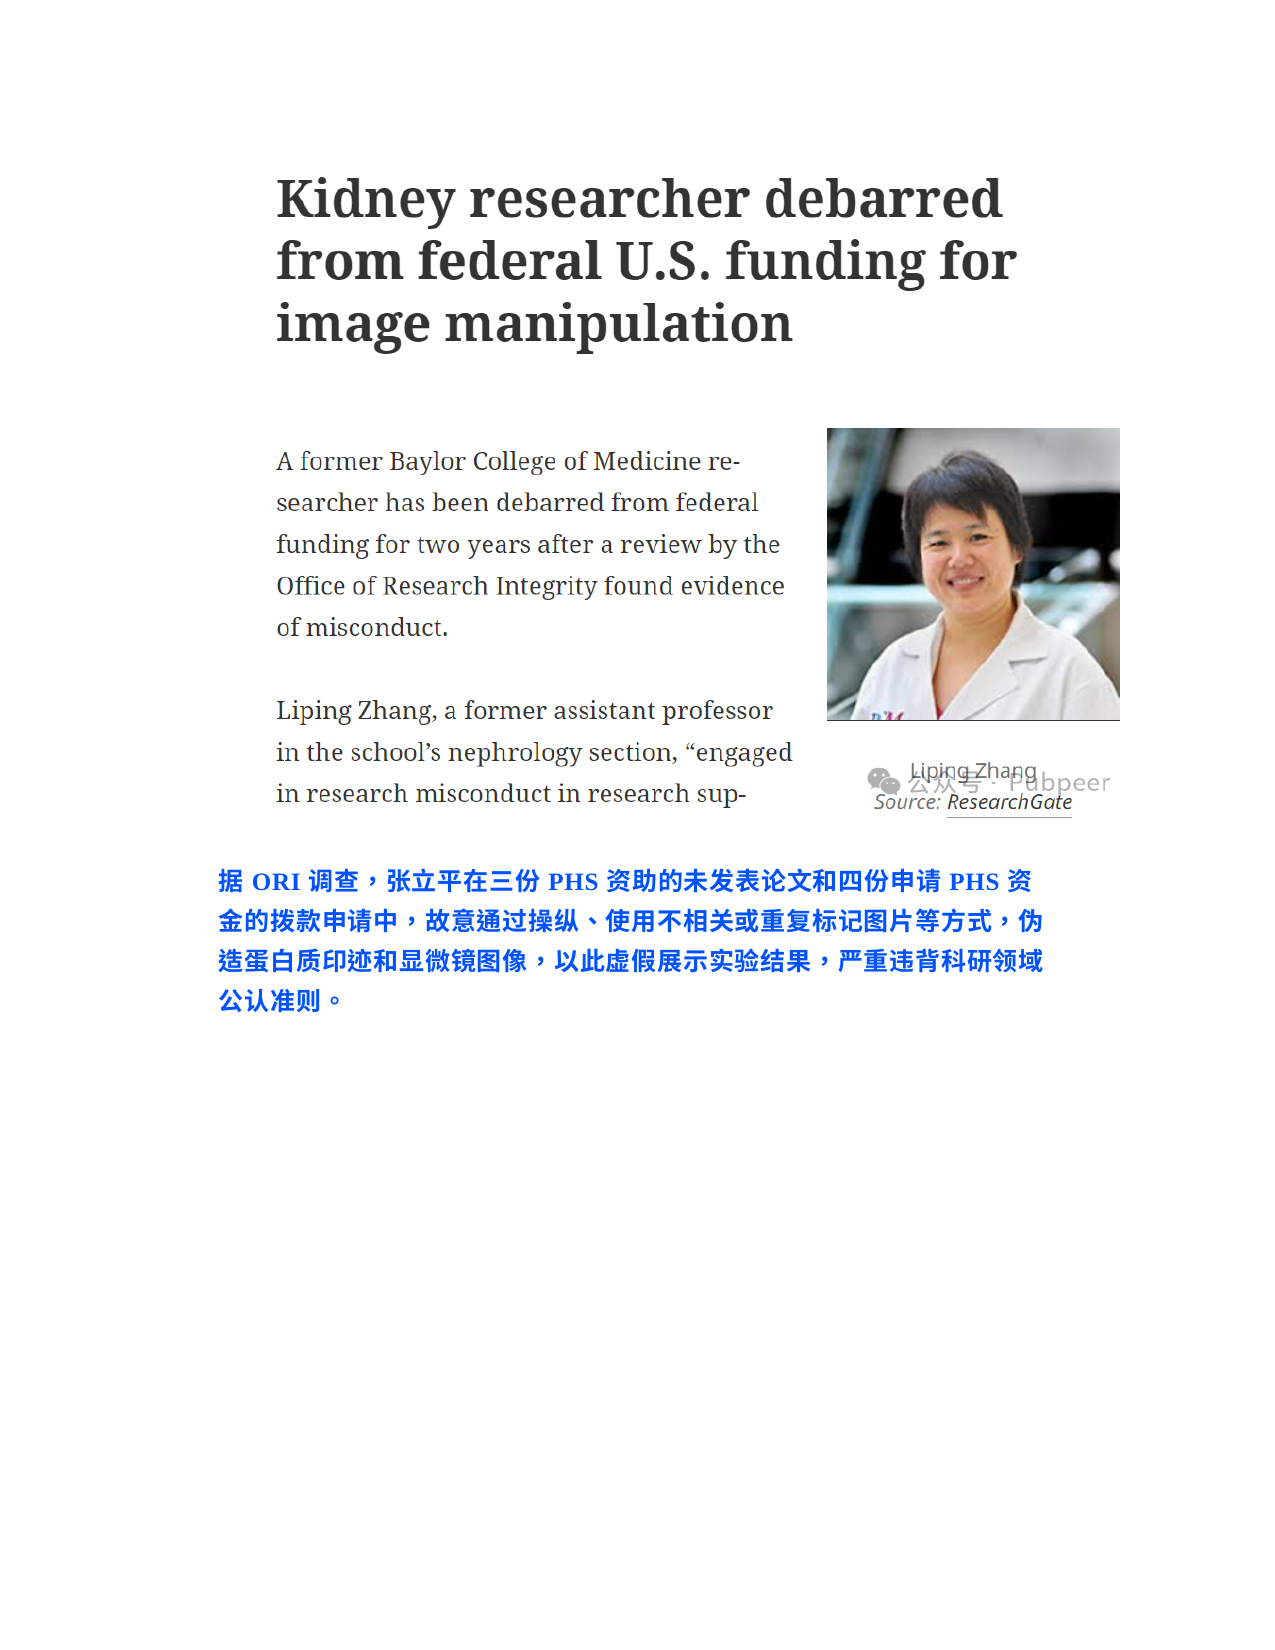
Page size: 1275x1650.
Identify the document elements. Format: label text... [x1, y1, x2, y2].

text 据 ORI 调查，张立平在三份 PHS 资助的未发表论文和四份申请 PHS 资金的拨款申请中，故意通过操纵、使用不相关或重复标记图片等方式，伪造蛋白质印迹和显微镜图像，以此虚假展示实验结果，严重违背科研领域公认准则。 [219, 857, 1056, 1017]
picture [237, 150, 1138, 818]
